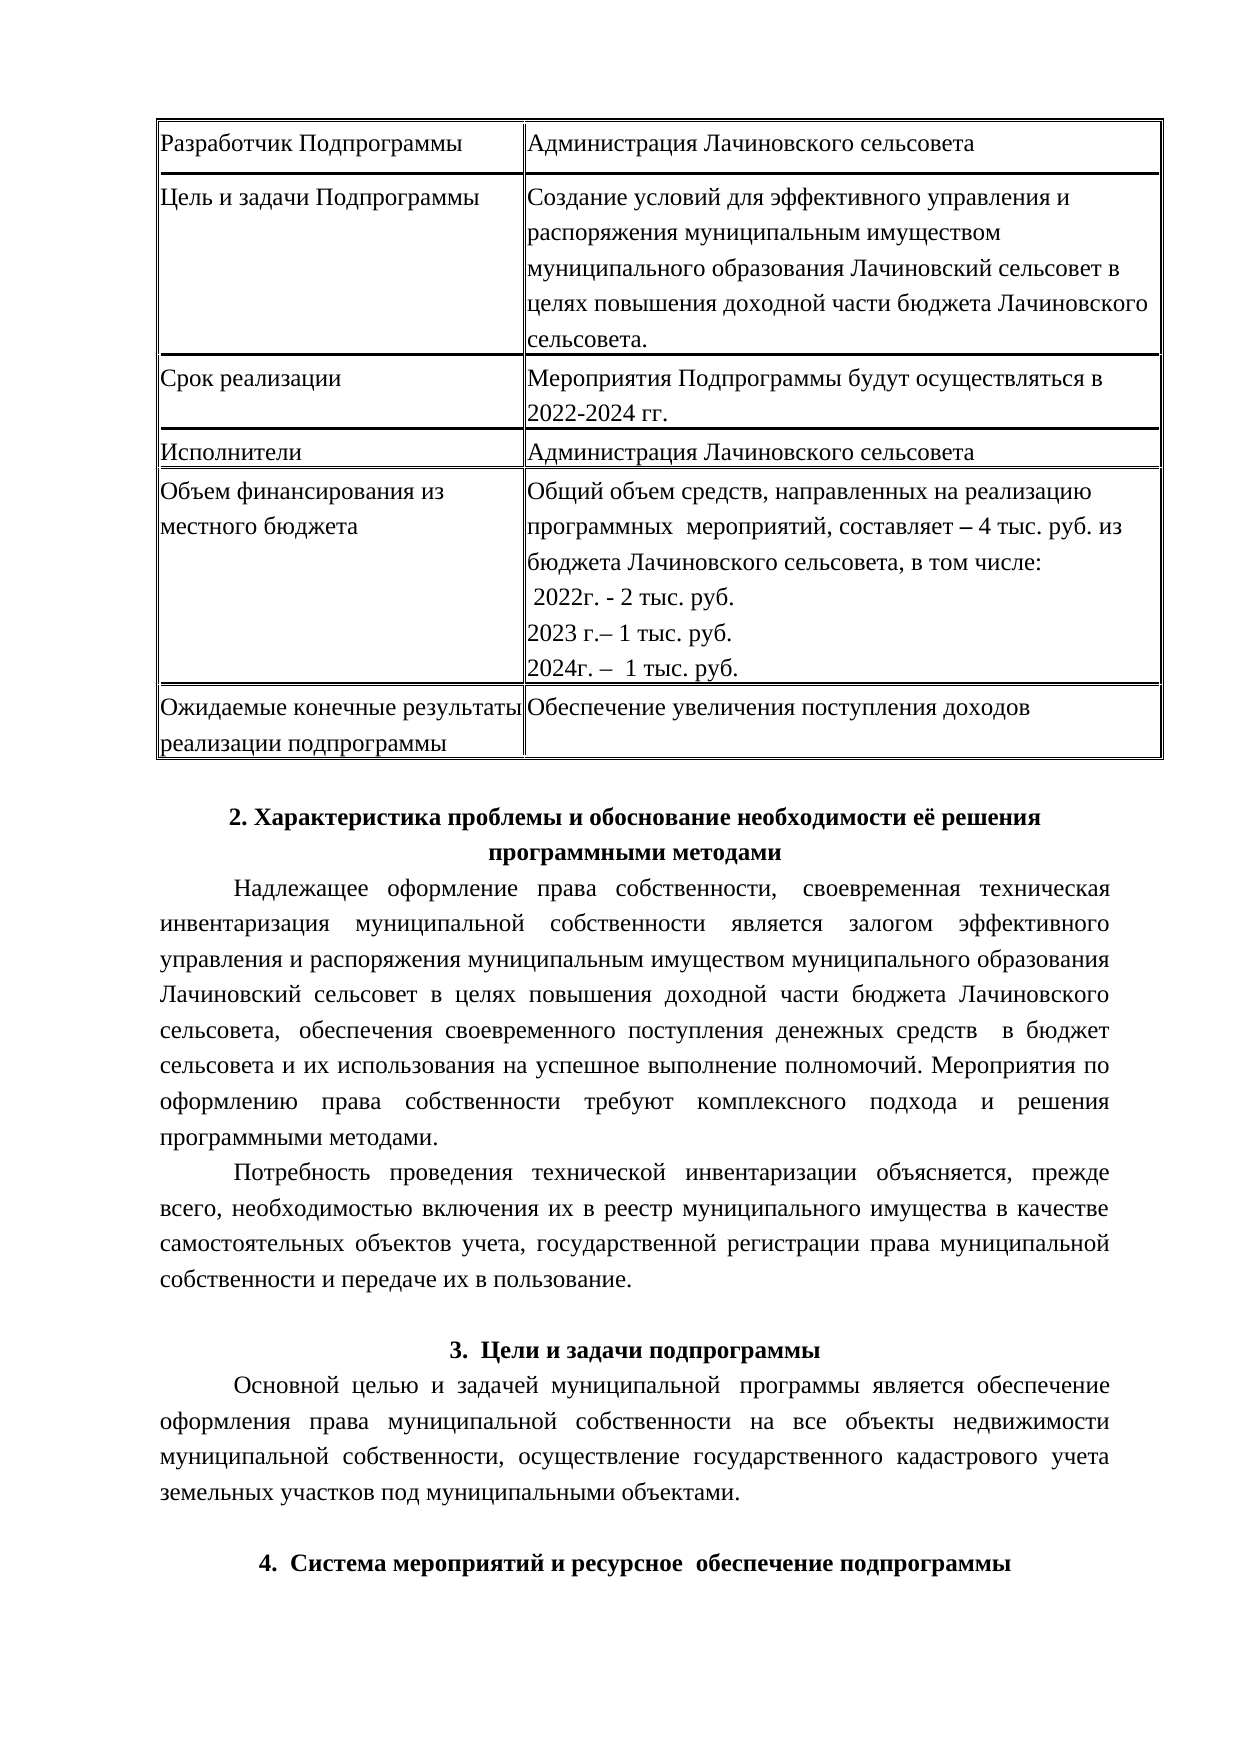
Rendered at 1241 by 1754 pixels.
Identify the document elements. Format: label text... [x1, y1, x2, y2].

text 3. Цели и задачи подпрограммы [159, 1328, 1110, 1363]
text Основной целью и задачей муниципальной программы является обеспечение оформления права муниципальной собственности на все объекты недвижимости муниципальной собственности, осуществление государственного кадастрового учета земельных участков под муниципальными объектами. [159, 1363, 1110, 1506]
table_cell Разработчик Подпрограммы [159, 122, 524, 172]
text Надлежащее оформление права собственности, своевременная техническая инвентаризация муниципальной собственности является залогом эффективного управления и распоряжения муниципальным имуществом муниципального образования Лачиновский сельсовет в целях повышения доходной части бюджета Лачиновского сельсовета, обеспечения своевременного поступления денежных средств в бюджет сельсовета и их использования на успешное выполнение полномочий. Мероприятия по оформлению права собственности требуют комплексного подхода и решения программными методами. [159, 866, 1110, 1150]
table_cell Администрация Лачиновского сельсовета [525, 122, 1160, 172]
text Потребность проведения технической инвентаризации объясняется, прежде всего, необходимостью включения их в реестр муниципального имущества в качестве самостоятельных объектов учета, государственной регистрации права муниципальной собственности и передаче их в пользование. [159, 1150, 1110, 1292]
table_cell Цель и задачи Подпрограммы [159, 172, 523, 353]
text 4. Система мероприятий и ресурсное обеспечение подпрограммы [159, 1541, 1110, 1577]
text 2. Характеристика проблемы и обоснование необходимости её решения программными методами [159, 795, 1110, 866]
table_cell Объем финансирования из местного бюджета [158, 466, 524, 682]
table_cell Обеспечение увеличения поступления доходов [525, 686, 1160, 756]
table_cell Срок реализации [158, 353, 523, 427]
